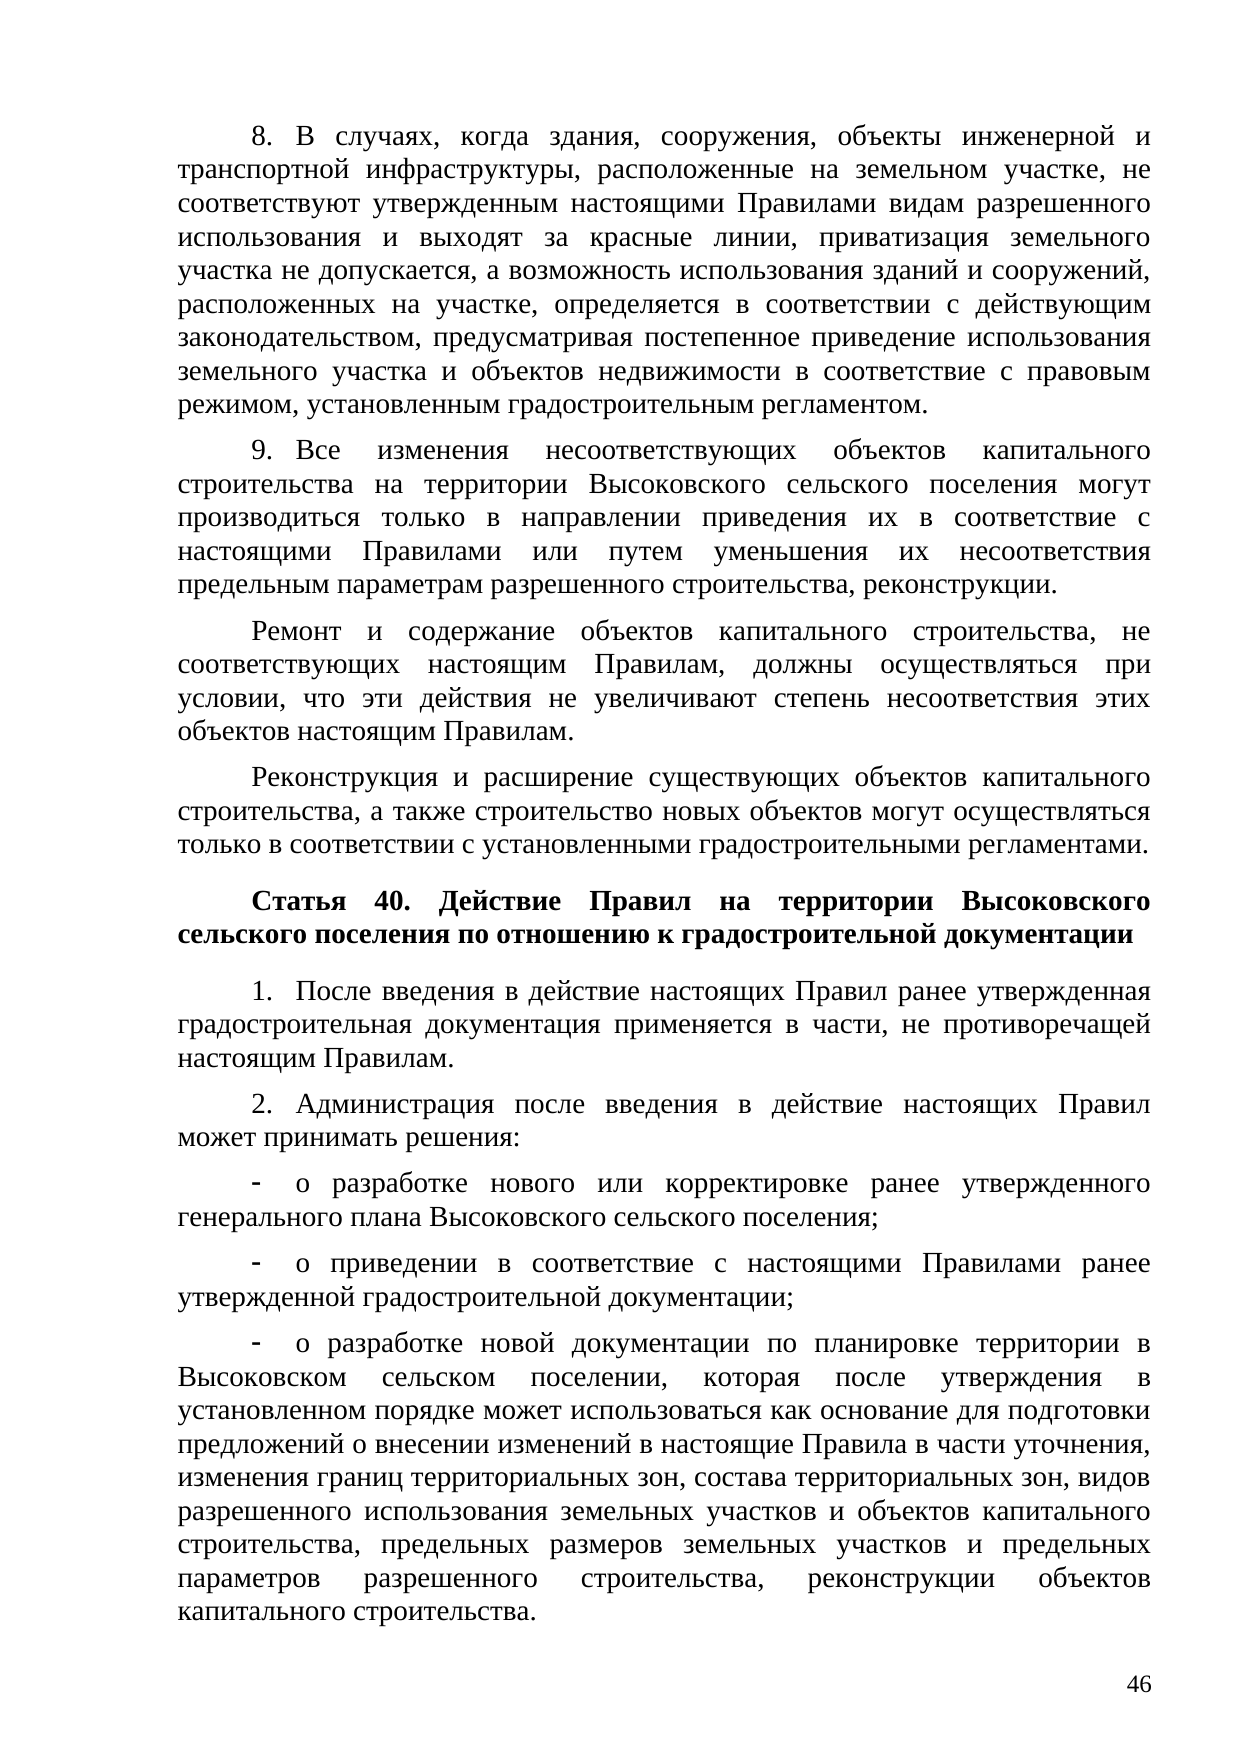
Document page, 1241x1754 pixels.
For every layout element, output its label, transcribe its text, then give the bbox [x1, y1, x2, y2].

list о приведении в соответствие с настоящими Правилами ранее утвержденной градостроительной документации; [177, 1245, 1152, 1312]
text 2. Администрация после введения в действие настоящих Правил может принимать решения: [177, 1086, 1152, 1153]
subtitle Статья 40. Действие Правил на территории Высоковского сельского поселения по отношению к градостроительной документации [177, 883, 1152, 950]
list о разработке новой документации по планировке территории в Высоковском сельском поселении, которая после утверждения в установленном порядке может использоваться как основание для подготовки предложений о внесении изменений в настоящие Правила в части уточнения, изменения границ территориальных зон, состава территориальных зон, видов разрешенного использования земельных участков и объектов капитального строительства, предельных размеров земельных участков и предельных параметров разрешенного строительства, реконструкции объектов капитального строительства. [177, 1325, 1152, 1627]
list о разработке нового или корректировке ранее утвержденного генерального плана Высоковского сельского поселения; [177, 1166, 1152, 1233]
text 1. После введения в действие настоящих Правил ранее утвержденная градостроительная документация применяется в части, не противоречащей настоящим Правилам. [177, 973, 1152, 1073]
text 9. Все изменения несоответствующих объектов капитального строительства на территории Высоковского сельского поселения могут производиться только в направлении приведения их в соответствие с настоящими Правилами или путем уменьшения их несоответствия предельным параметрам разрешенного строительства, реконструкции. [177, 432, 1152, 600]
text Ремонт и содержание объектов капитального строительства, не соответствующих настоящим Правилам, должны осуществляться при условии, что эти действия не увеличивают степень несоответствия этих объектов настоящим Правилам. [177, 613, 1152, 747]
text 8. В случаях, когда здания, сооружения, объекты инженерной и транспортной инфраструктуры, расположенные на земельном участке, не соответствуют утвержденным настоящими Правилами видам разрешенного использования и выходят за красные линии, приватизация земельного участка не допускается, а возможность использования зданий и сооружений, расположенных на участке, определяется в соответствии с действующим законодательством, предусматривая постепенное приведение использования земельного участка и объектов недвижимости в соответствие с правовым режимом, установленным градостроительным регламентом. [177, 118, 1152, 420]
text Реконструкция и расширение существующих объектов капитального строительства, а также строительство новых объектов могут осуществляться только в соответствии с установленными градостроительными регламентами. [177, 759, 1152, 860]
